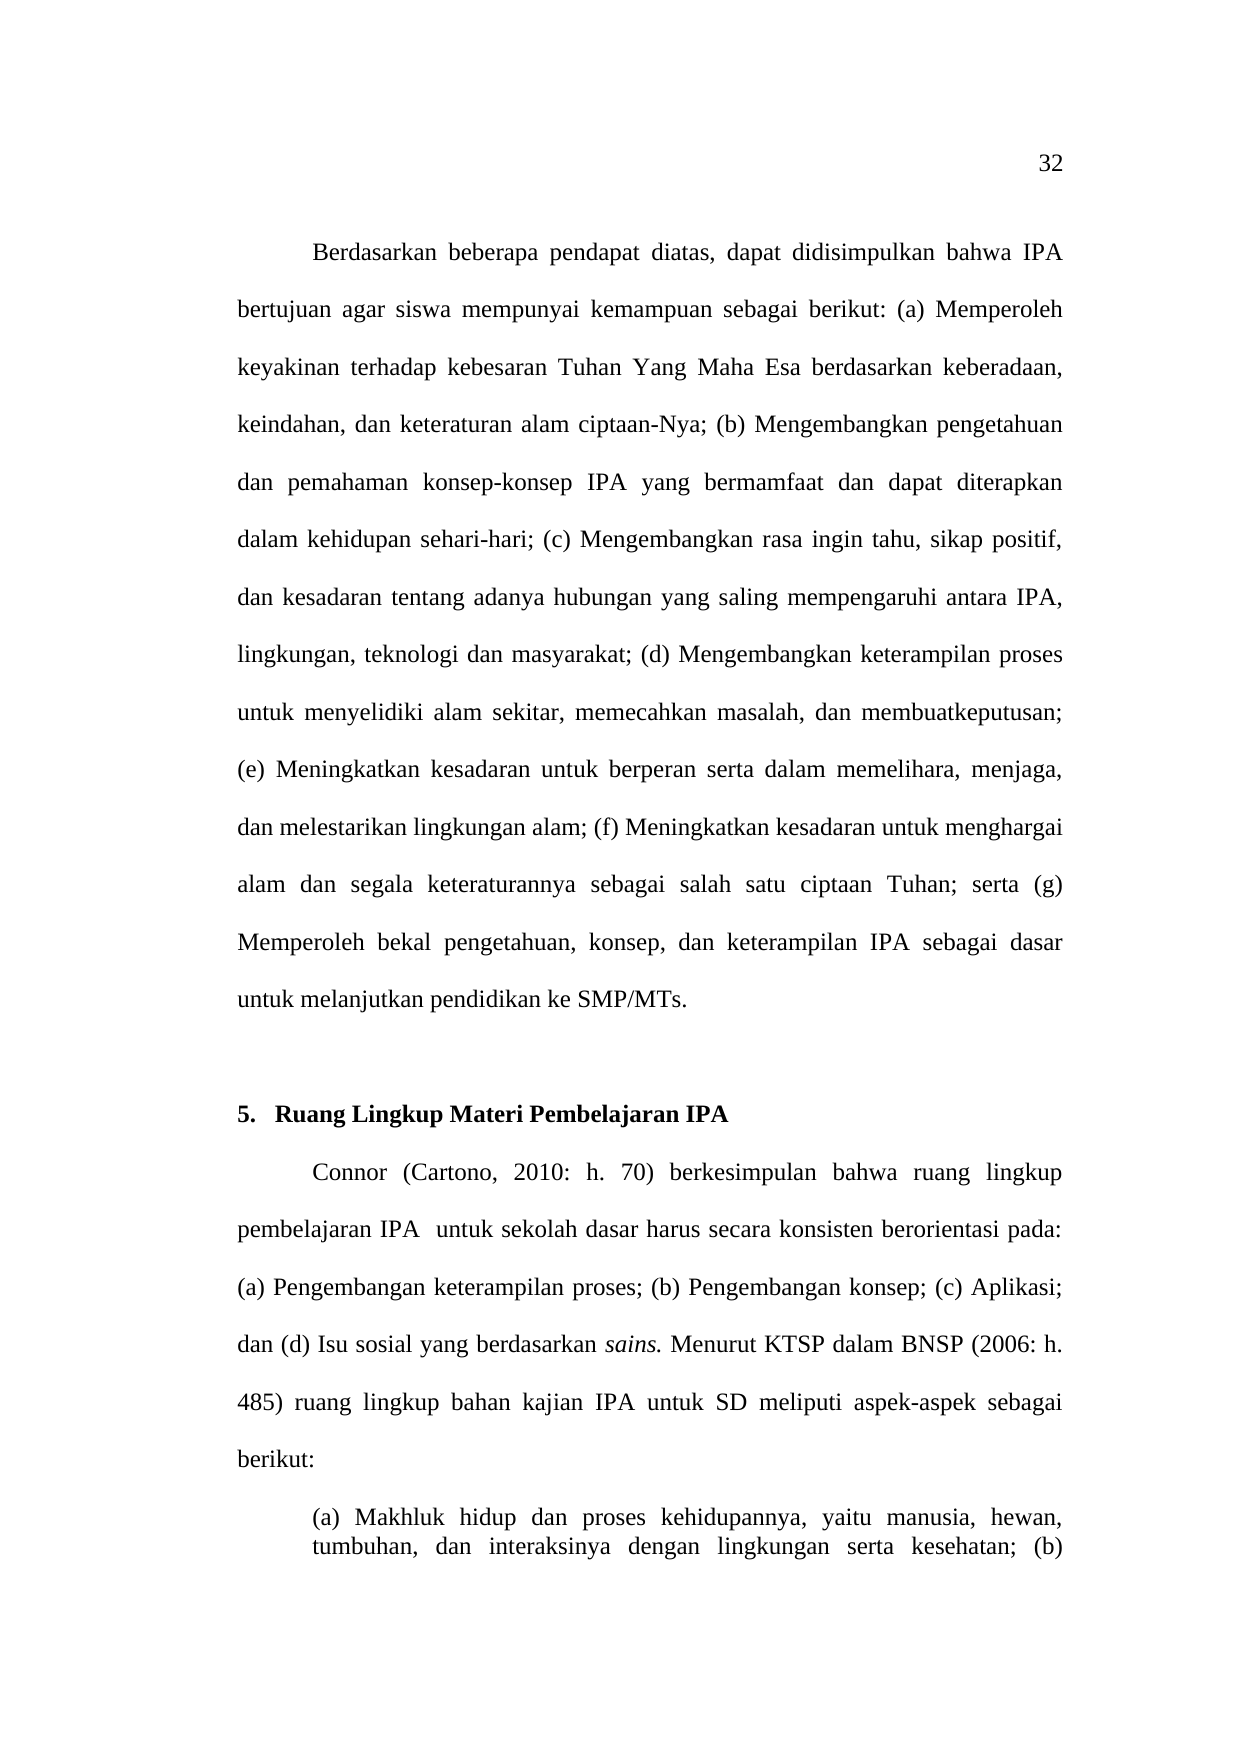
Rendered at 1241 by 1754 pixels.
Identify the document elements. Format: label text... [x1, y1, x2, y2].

text Berdasarkan beberapa pendapat diatas, dapat didisimpulkan bahwa IPA bertujuan agar siswa mempunyai kemampuan sebagai berikut: (a) Memperoleh keyakinan terhadap kebesaran Tuhan Yang Maha Esa berdasarkan keberadaan, keindahan, dan keteraturan alam ciptaan-Nya; (b) Mengembangkan pengetahuan dan pemahaman konsep-konsep IPA yang bermamfaat dan dapat diterapkan dalam kehidupan sehari-hari; (c) Mengembangkan rasa ingin tahu, sikap positif, dan kesadaran tentang adanya hubungan yang saling mempengaruhi antara IPA, lingkungan, teknologi dan masyarakat; (d) Mengembangkan keterampilan proses untuk menyelidiki alam sekitar, memecahkan masalah, dan membuatkeputusan; (e) Meningkatkan kesadaran untuk berperan serta dalam memelihara, menjaga, dan melestarikan lingkungan alam; (f) Meningkatkan kesadaran untuk menghargai alam dan segala keteraturannya sebagai salah satu ciptaan Tuhan; serta (g) Memperoleh bekal pengetahuan, konsep, dan keterampilan IPA sebagai dasar untuk melanjutkan pendidikan ke SMP/MTs. [237, 237, 1063, 1013]
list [312, 1502, 1063, 1559]
text Connor (Cartono, 2010: h. 70) berkesimpulan bahwa ruang lingkup pembelajaran IPA untuk sekolah dasar harus secara konsisten berorientasi pada: (a) Pengembangan keterampilan proses; (b) Pengembangan konsep; (c) Aplikasi; dan (d) Isu sosial yang berdasarkan sains. Menurut KTSP dalam BNSP (2006: h. 485) ruang lingkup bahan kajian IPA untuk SD meliputi aspek-aspek sebagai berikut: [237, 1157, 1063, 1473]
list Ruang Lingkup Materi Pembelajaran IPA [237, 1099, 1063, 1128]
